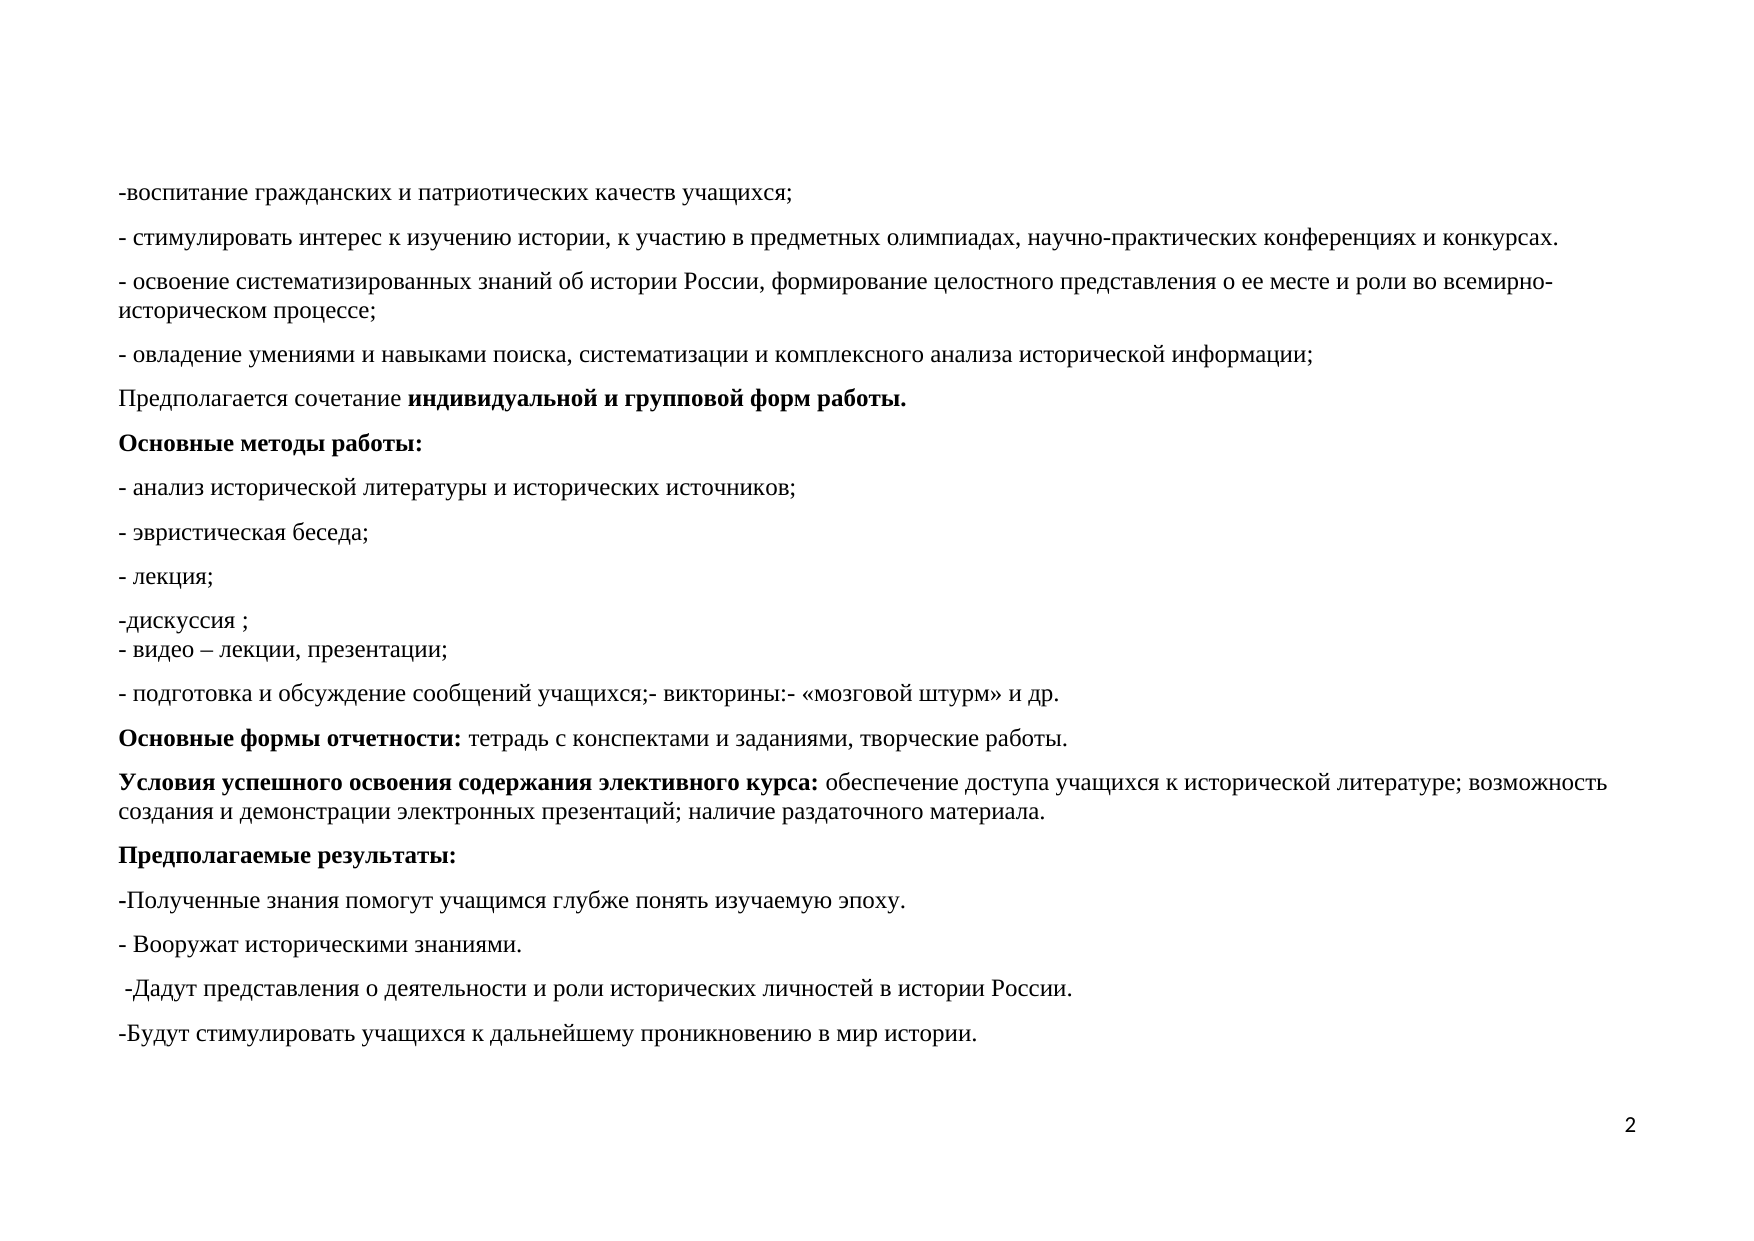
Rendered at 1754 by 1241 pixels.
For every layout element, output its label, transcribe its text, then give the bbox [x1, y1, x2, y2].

text Условия успешного освоения содержания элективного курса: обеспечение доступа учащихся к исторической литературе; возможность создания и демонстрации электронных презентаций; наличие раздаточного материала. [118, 767, 1636, 825]
text -Будут стимулировать учащихся к дальнейшему проникновению в мир истории. [118, 1018, 1636, 1047]
text - стимулировать интерес к изучению истории, к участию в предметных олимпиадах, научно-практических конференциях и конкурсах. [118, 222, 1636, 250]
text - освоение систематизированных знаний об истории России, формирование целостного представления о ее месте и роли во всемирно-историческом процессе; [118, 266, 1636, 323]
text -Полученные знания помогут учащимся глубже понять изучаемую эпоху. [118, 885, 1636, 913]
text -Дадут представления о деятельности и роли исторических личностей в истории России. [118, 973, 1636, 1002]
text Предполагается сочетание индивидуальной и групповой форм работы. [118, 383, 1636, 412]
text -воспитание гражданских и патриотических качеств учащихся; [118, 177, 1636, 206]
text - Вооружат историческими знаниями. [118, 929, 1636, 958]
text - подготовка и обсуждение сообщений учащихся;- викторины:- «мозговой штурм» и др. [118, 678, 1636, 707]
text - овладение умениями и навыками поиска, систематизации и комплексного анализа исторической информации; [118, 339, 1636, 368]
text Основные формы отчетности: тетрадь с конспектами и заданиями, творческие работы. [118, 723, 1636, 752]
text - эвристическая беседа; [118, 517, 1636, 545]
text -дискуссия ; - видео – лекции, презентации; [118, 605, 1636, 663]
text - лекция; [118, 561, 1636, 590]
text Основные методы работы: [118, 428, 1636, 457]
text Предполагаемые результаты: [118, 840, 1636, 869]
text - анализ исторической литературы и исторических источников; [118, 472, 1636, 501]
